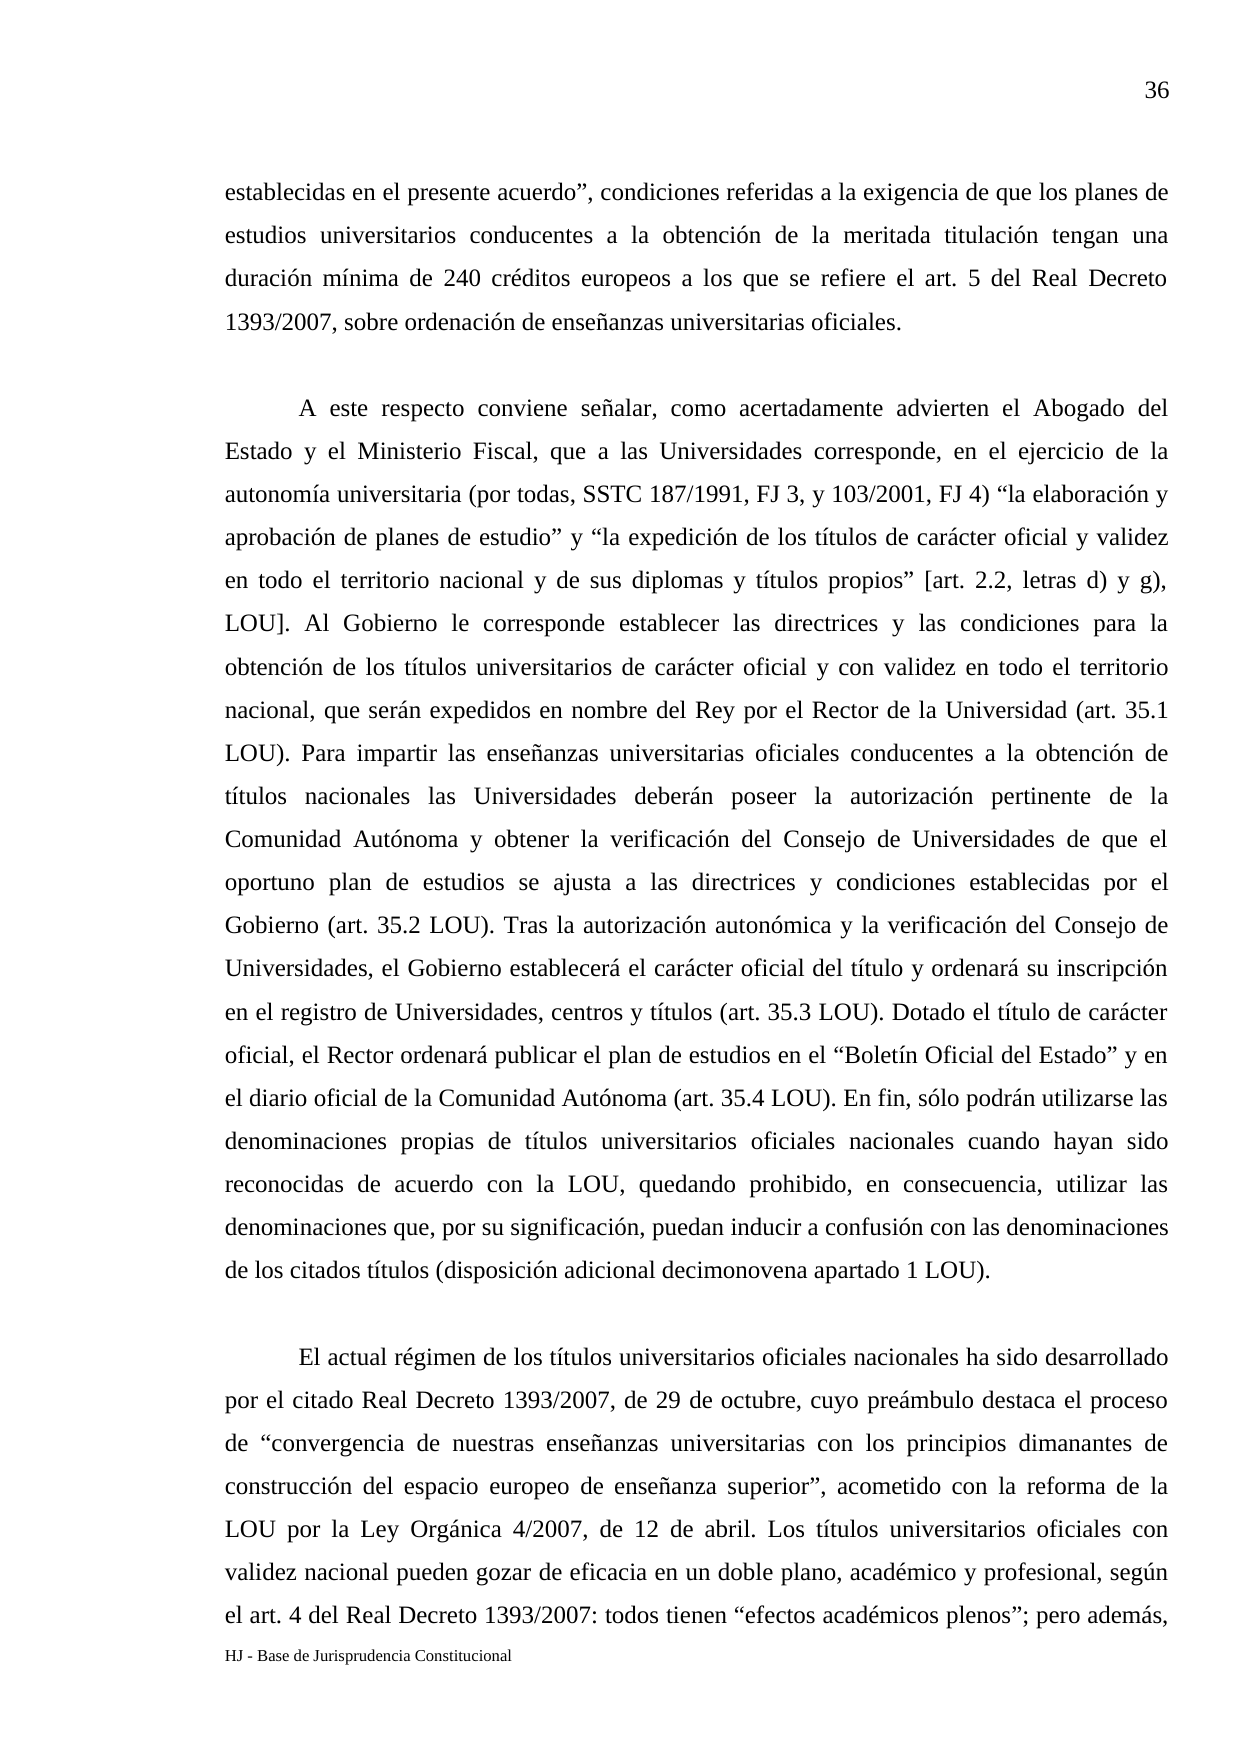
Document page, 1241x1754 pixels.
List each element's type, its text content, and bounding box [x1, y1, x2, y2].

text A este respecto conviene señalar, como acertadamente advierten el Abogado del Estado y el Ministerio Fiscal, que a las Universidades corresponde, en el ejercicio de la autonomía universitaria (por todas, SSTC 187/1991, FJ 3, y 103/2001, FJ 4) “la elaboración y aprobación de planes de estudio” y “la expedición de los títulos de carácter oficial y validez en todo el territorio nacional y de sus diplomas y títulos propios” [art. 2.2, letras d) y g), LOU]. Al Gobierno le corresponde establecer las directrices y las condiciones para la obtención de los títulos universitarios de carácter oficial y con validez en todo el territorio nacional, que serán expedidos en nombre del Rey por el Rector de la Universidad (art. 35.1 LOU). Para impartir las enseñanzas universitarias oficiales conducentes a la obtención de títulos nacionales las Universidades deberán poseer la autorización pertinente de la Comunidad Autónoma y obtener la verificación del Consejo de Universidades de que el oportuno plan de estudios se ajusta a las directrices y condiciones establecidas por el Gobierno (art. 35.2 LOU). Tras la autorización autonómica y la verificación del Consejo de Universidades, el Gobierno establecerá el carácter oficial del título y ordenará su inscripción en el registro de Universidades, centros y títulos (art. 35.3 LOU). Dotado el título de carácter oficial, el Rector ordenará publicar el plan de estudios en el “Boletín Oficial del Estado” y en el diario oficial de la Comunidad Autónoma (art. 35.4 LOU). En fin, sólo podrán utilizarse las denominaciones propias de títulos universitarios oficiales nacionales cuando hayan sido reconocidas de acuerdo con la LOU, quedando prohibido, en consecuencia, utilizar las denominaciones que, por su significación, puedan inducir a confusión con las denominaciones de los citados títulos (disposición adicional decimonovena apartado 1 LOU). [224, 393, 1169, 1284]
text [224, 177, 1169, 335]
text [224, 1342, 1169, 1629]
